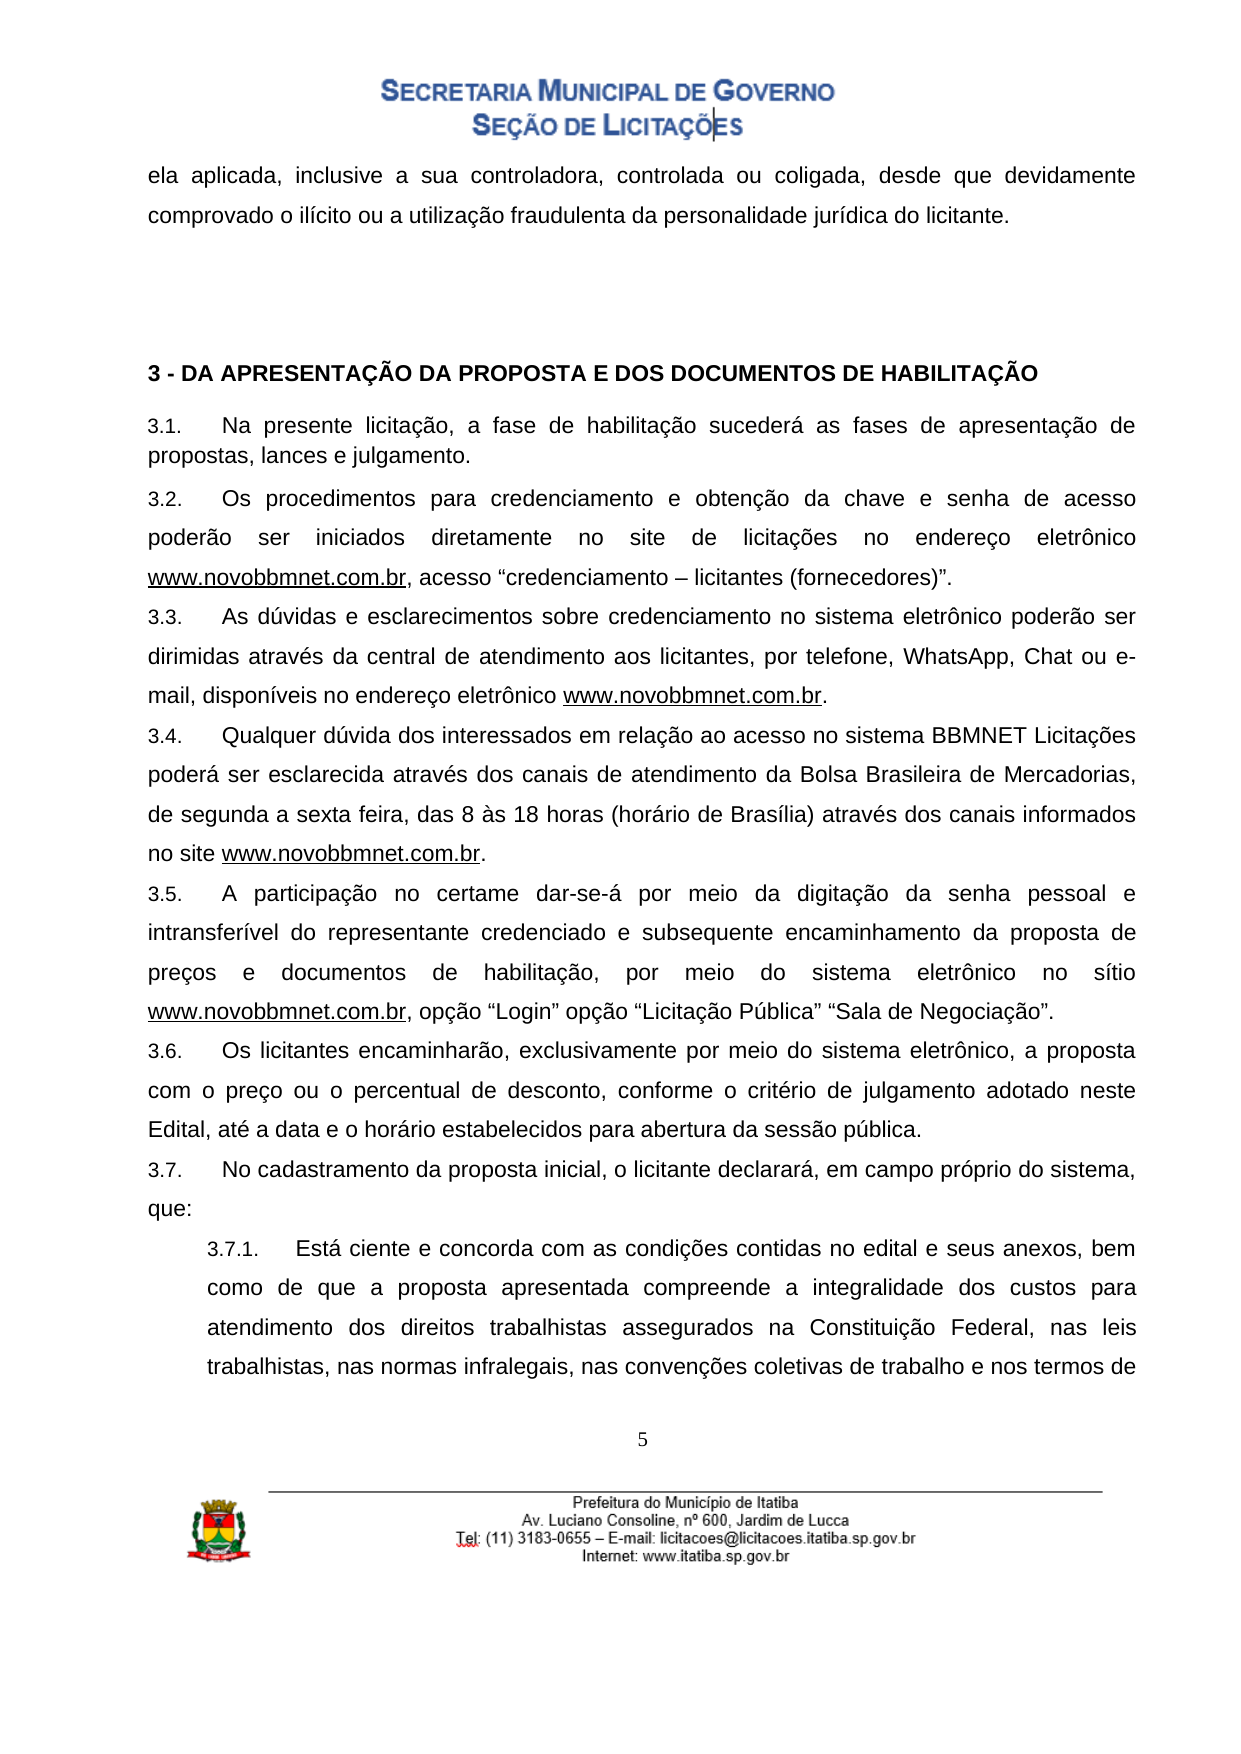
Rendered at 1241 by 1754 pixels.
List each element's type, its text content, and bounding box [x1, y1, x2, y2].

list No cadastramento da proposta inicial, o licitante declarará, em campo próprio do sistema, que: [148, 1156, 1137, 1222]
list A participação no certame dar-se-á por meio da digitação da senha pessoal e intransferível do representante credenciado e subsequente encaminhamento da proposta de preços e documentos de habilitação, por meio do sistema eletrônico no sítio www.novobbmnet.com.br, opção “Login” opção “Licitação Pública” “Sala de Negociação”. [148, 879, 1137, 1024]
picture [148, 59, 1034, 148]
text 3 - DA APRESENTAÇÃO DA PROPOSTA E DOS DOCUMENTOS DE HABILITAÇÃO [148, 360, 1137, 386]
list Os procedimentos para credenciamento e obtenção da chave e senha de acesso poderão ser iniciados diretamente no site de licitações no endereço eletrônico www.novobbmnet.com.br, acesso “credenciamento – licitantes (fornecedores)”. [148, 485, 1137, 590]
picture [148, 1450, 1137, 1591]
list Na presente licitação, a fase de habilitação sucederá as fases de apresentação de propostas, lances e julgamento. [147, 412, 1137, 468]
list Qualquer dúvida dos interessados em relação ao acesso no sistema BBMNET Licitações poderá ser esclarecida através dos canais de atendimento da Bolsa Brasileira de Mercadorias, de segunda a sexta feira, das 8 às 18 horas (horário de Brasília) através dos canais informados no site www.novobbmnet.com.br. [148, 722, 1137, 866]
list Os licitantes encaminharão, exclusivamente por meio do sistema eletrônico, a proposta com o preço ou o percentual de desconto, conforme o critério de julgamento adotado neste Edital, até a data e o horário estabelecidos para abertura da sessão pública. [148, 1037, 1137, 1143]
list As dúvidas e esclarecimentos sobre credenciamento no sistema eletrônico poderão ser dirimidas através da central de atendimento aos licitantes, por telefone, WhatsApp, Chat ou e-mail, disponíveis no endereço eletrônico www.novobbmnet.com.br. [148, 603, 1137, 708]
